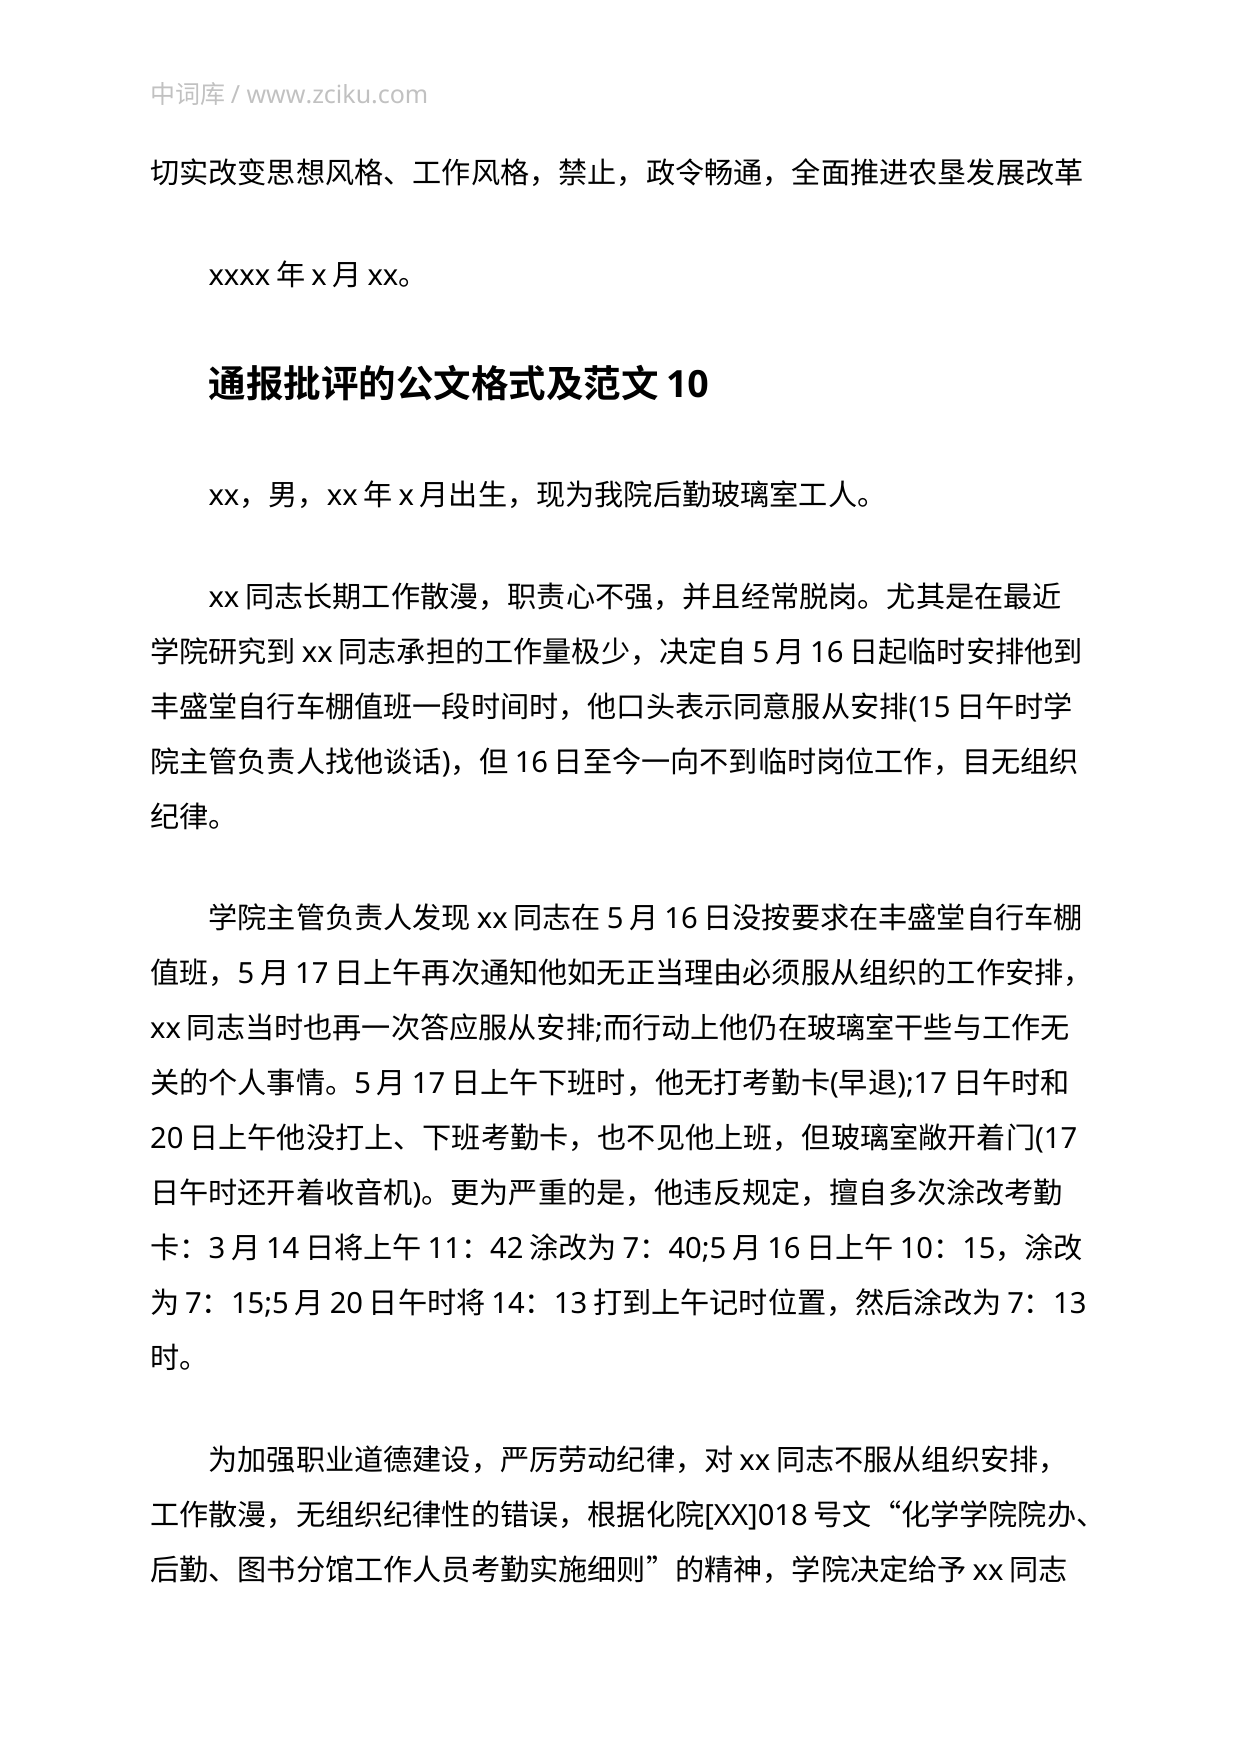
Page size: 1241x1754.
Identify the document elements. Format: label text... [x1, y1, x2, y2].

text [150, 150, 1090, 192]
text xx同志长期工作散漫，职责心不强，并且经常脱岗。尤其是在最近学院研究到xx同志承担的工作量极少，决定自5月16日起临时安排他到丰盛堂自行车棚值班一段时间时，他口头表示同意服从安排(15日午时学院主管负责人找他谈话)，但16日至今一向不到临时岗位工作，目无组织纪律。 [150, 573, 1090, 836]
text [150, 1437, 1090, 1589]
text xxxx年x月xx。 [150, 252, 1090, 294]
text 学院主管负责人发现xx同志在5月16日没按要求在丰盛堂自行车棚值班，5月17日上午再次通知他如无正当理由必须服从组织的工作安排，xx同志当时也再一次答应服从安排;而行动上他仍在玻璃室干些与工作无关的个人事情。5月17日上午下班时，他无打考勤卡(早退);17日午时和20日上午他没打上、下班考勤卡，也不见他上班，但玻璃室敞开着门(17日午时还开着收音机)。更为严重的是，他违反规定，擅自多次涂改考勤卡：3月14日将上午11：42涂改为7：40;5月16日上午10：15，涂改为7：15;5月20日午时将14：13打到上午记时位置，然后涂改为7：13时。 [150, 895, 1090, 1377]
text xx，男，xx年x月出生，现为我院后勤玻璃室工人。 [150, 471, 1090, 514]
text 通报批评的公文格式及范文10 [150, 354, 1090, 408]
